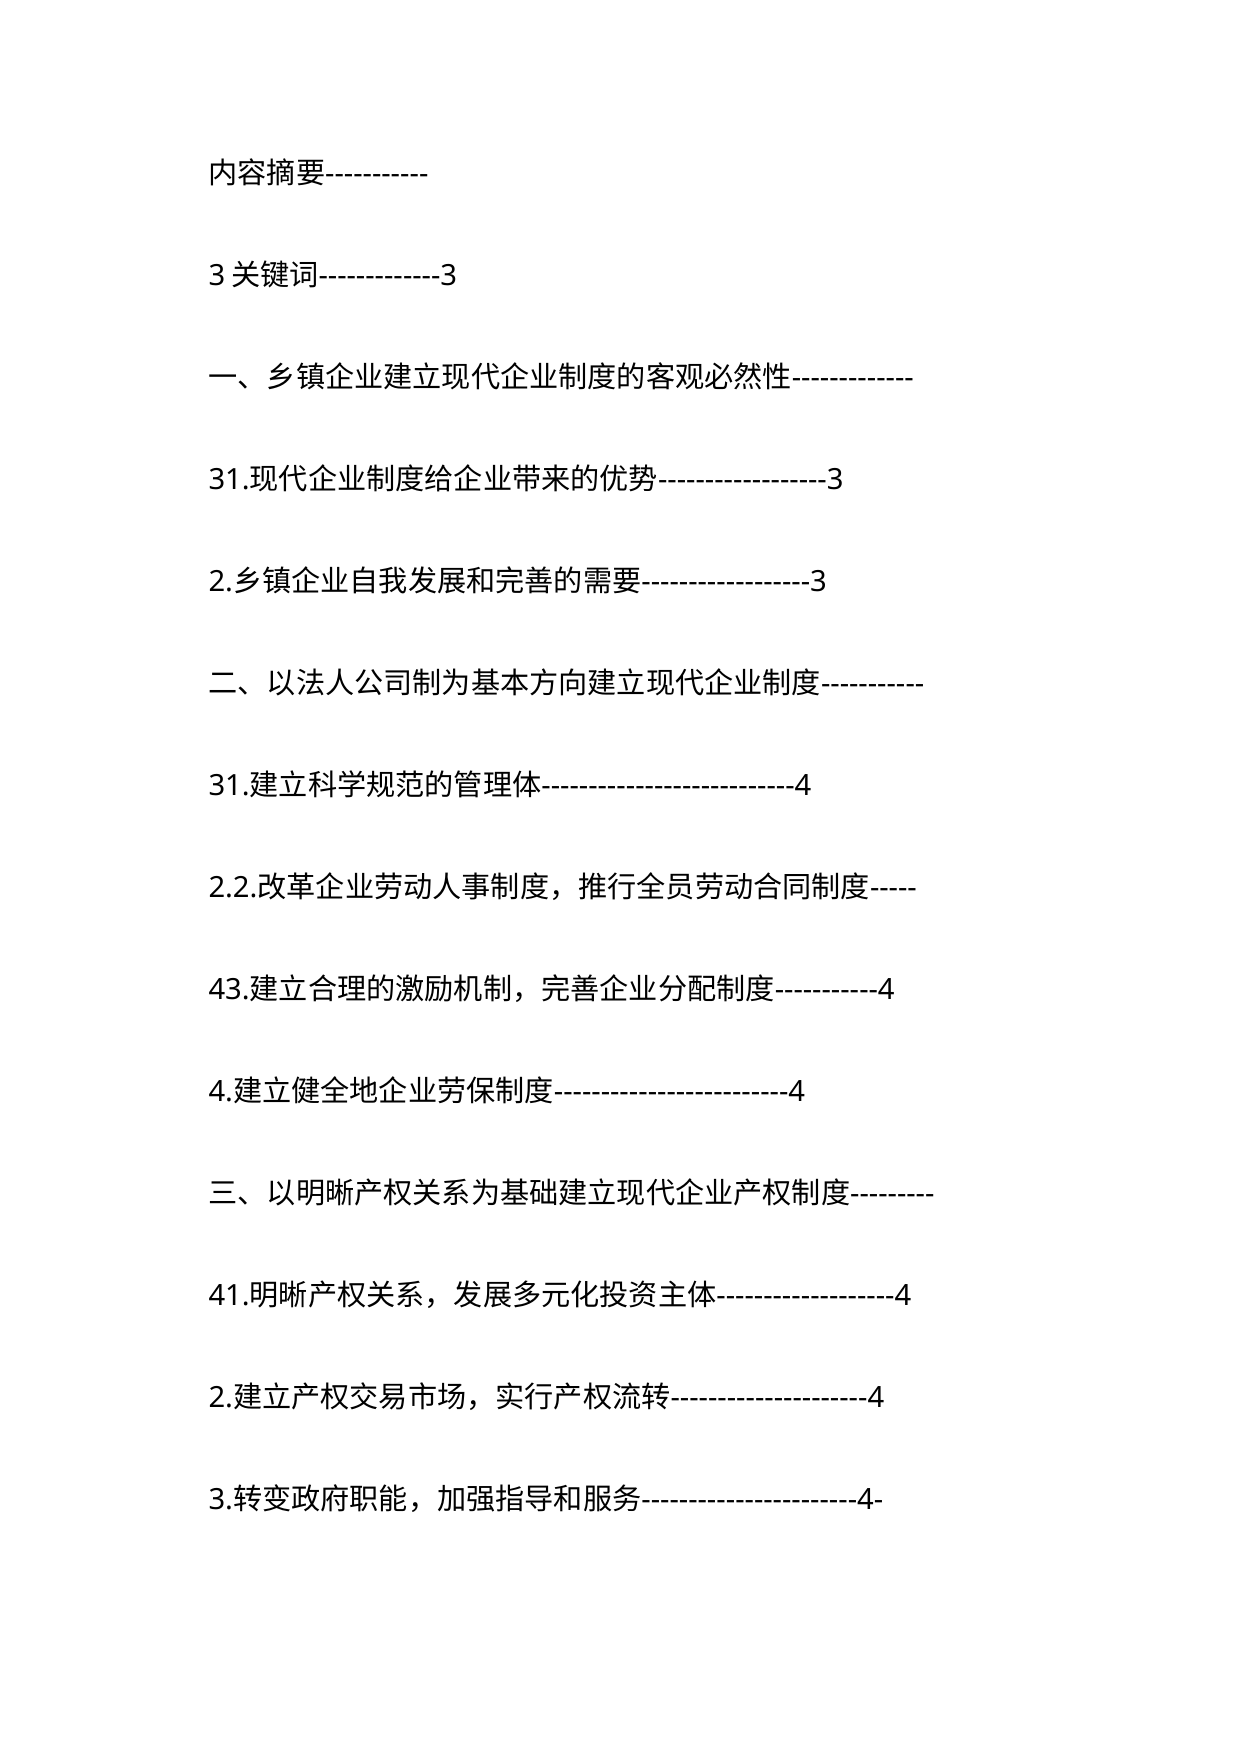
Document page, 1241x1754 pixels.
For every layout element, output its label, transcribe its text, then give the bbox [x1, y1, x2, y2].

text 4.建立健全地企业劳保制度-------------------------4 [150, 1068, 1090, 1110]
text 3关键词-------------3 [150, 252, 1090, 294]
text 二、以法人公司制为基本方向建立现代企业制度----------- [150, 660, 1090, 702]
text 31.现代企业制度给企业带来的优势------------------3 [150, 456, 1090, 498]
text 31.建立科学规范的管理体---------------------------4 [150, 762, 1090, 804]
text 一、乡镇企业建立现代企业制度的客观必然性------------- [150, 354, 1090, 396]
text 43.建立合理的激励机制，完善企业分配制度-----------4 [150, 966, 1090, 1008]
text 41.明晰产权关系，发展多元化投资主体-------------------4 [150, 1272, 1090, 1314]
text 内容摘要----------- [150, 150, 1090, 192]
text 3.转变政府职能，加强指导和服务-----------------------4- [150, 1476, 1090, 1518]
text 2.乡镇企业自我发展和完善的需要------------------3 [150, 558, 1090, 600]
text 2.建立产权交易市场，实行产权流转---------------------4 [150, 1374, 1090, 1416]
text 2.2.改革企业劳动人事制度，推行全员劳动合同制度----- [150, 864, 1090, 906]
text 三、以明晰产权关系为基础建立现代企业产权制度--------- [150, 1170, 1090, 1212]
